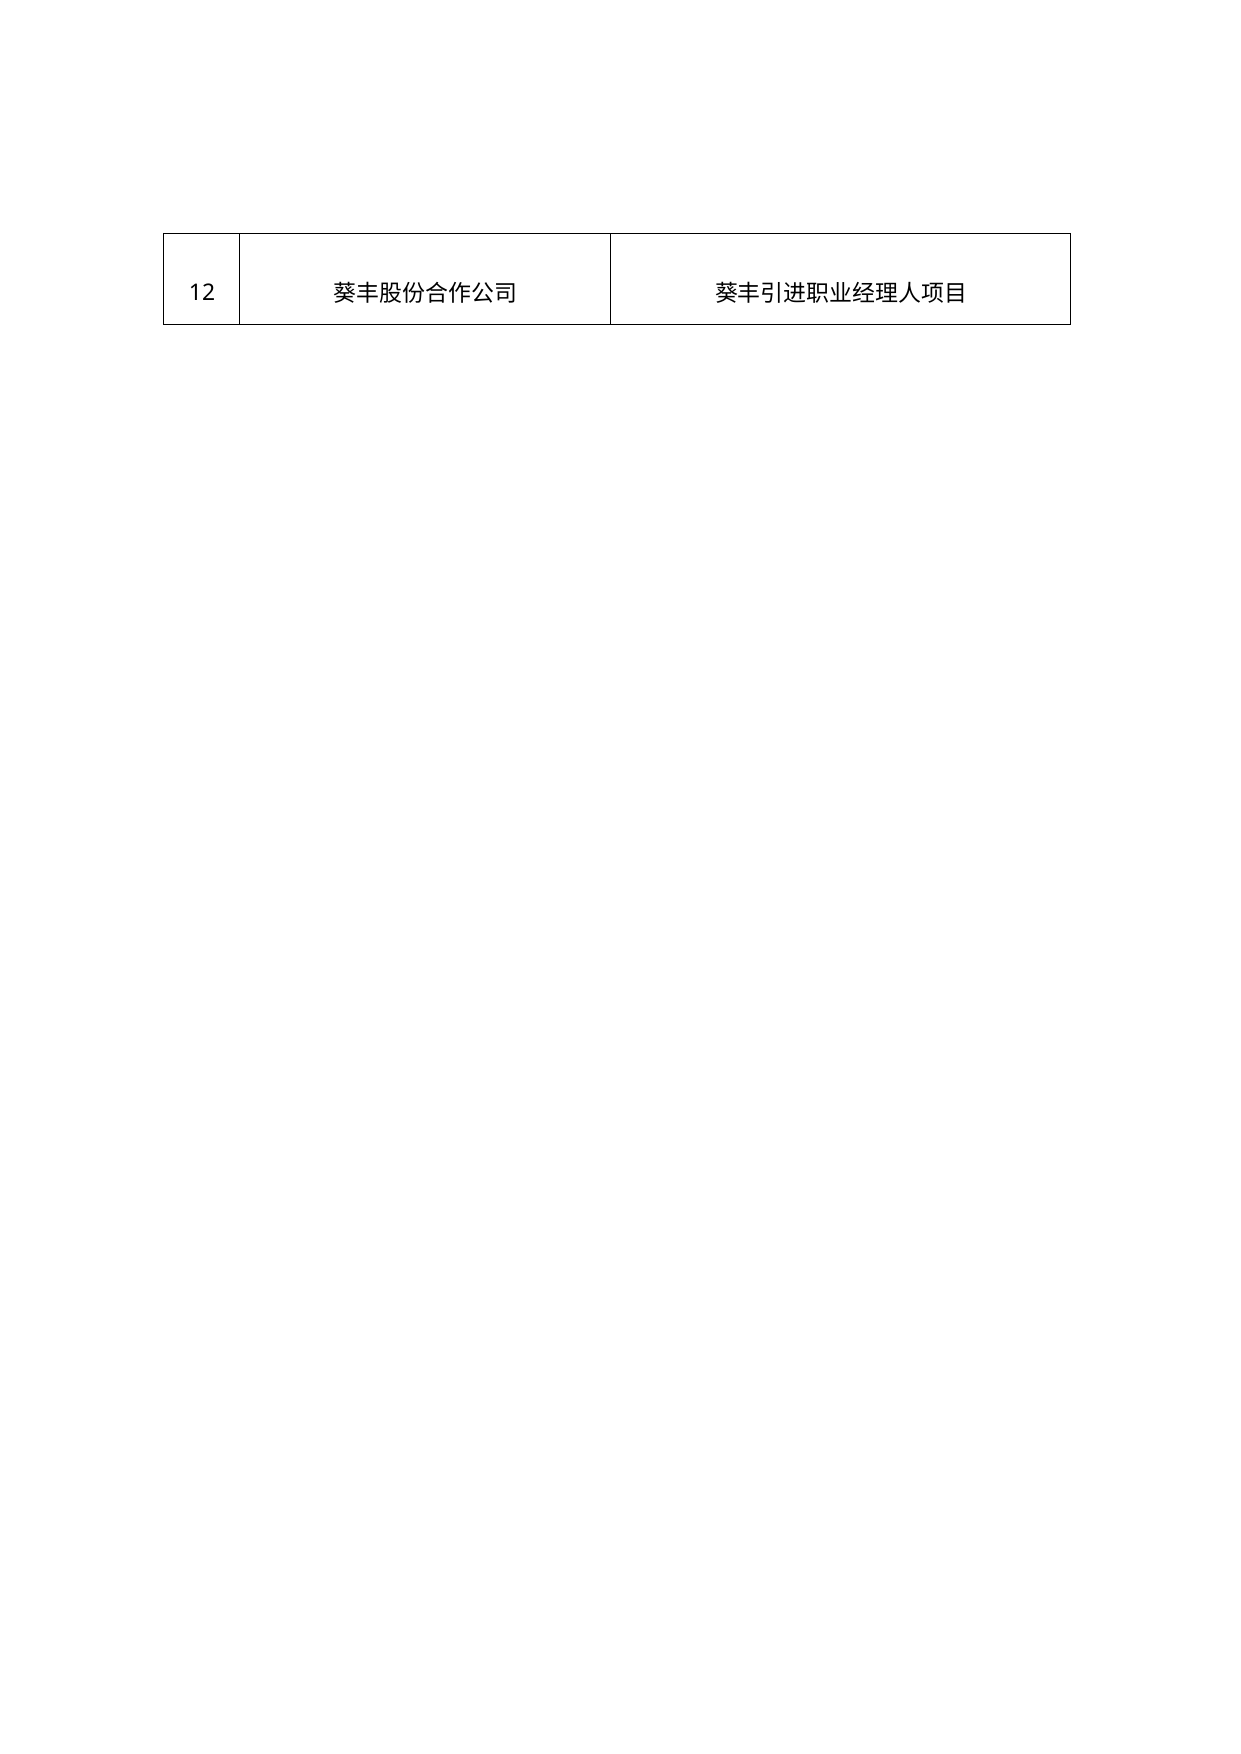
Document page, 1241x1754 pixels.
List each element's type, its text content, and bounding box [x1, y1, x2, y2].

table_cell 葵丰股份合作公司 [240, 234, 610, 324]
table_cell 葵丰引进职业经理人项目 [611, 234, 1070, 324]
table_cell 12 [164, 234, 239, 324]
